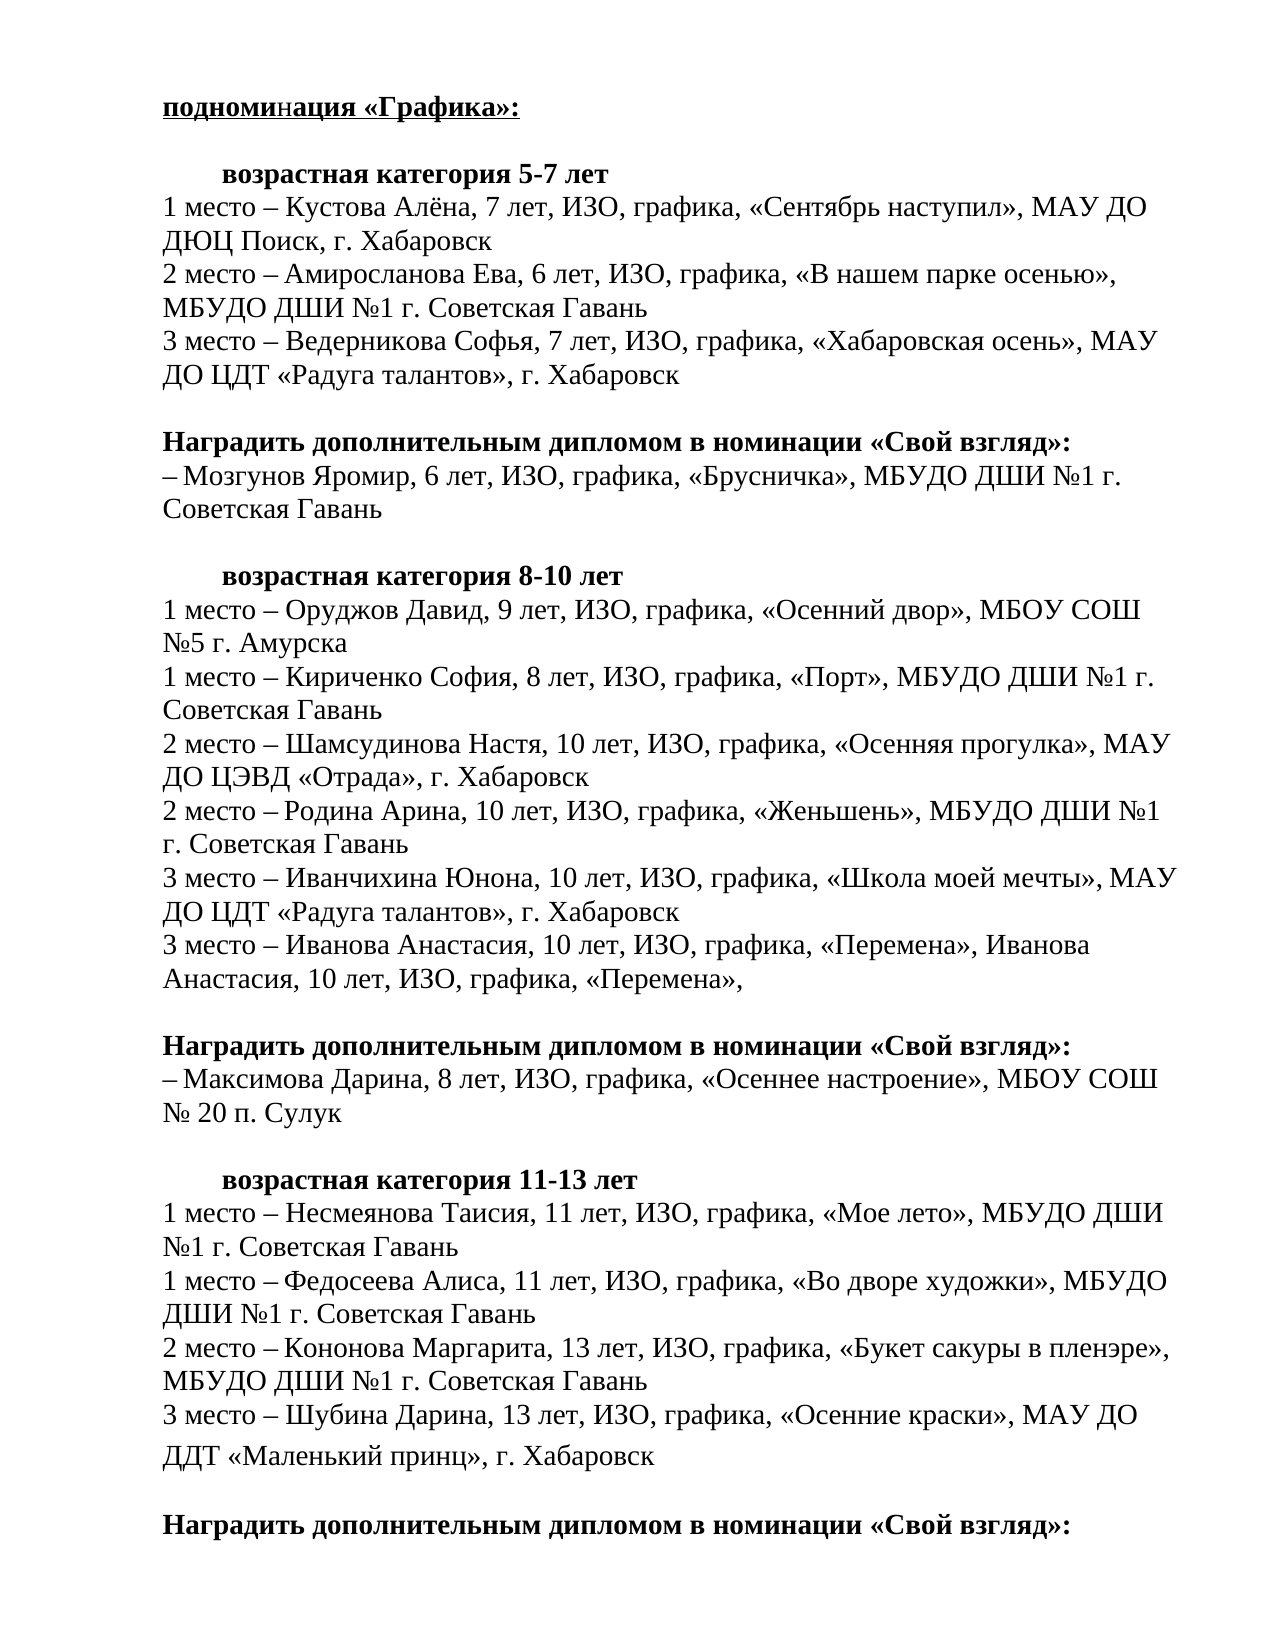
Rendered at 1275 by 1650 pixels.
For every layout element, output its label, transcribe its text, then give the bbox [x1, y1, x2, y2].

text возрастная категория 11-13 лет [222, 1162, 1196, 1196]
text 2 место – Родина Арина, 10 лет, ИЗО, графика, «Женьшень», МБУДО ДШИ №1 г. Советская Гавань [162, 793, 1186, 860]
text 2 место – Кононова Маргарита, 13 лет, ИЗО, графика, «Букет сакуры в пленэре», МБУДО ДШИ №1 г. Советская Гавань [162, 1330, 1186, 1397]
text – Мозгунов Яромир, 6 лет, ИЗО, графика, «Брусничка», МБУДО ДШИ №1 г. Советская Гавань [162, 458, 1196, 525]
text 3 место – Шубина Дарина, 13 лет, ИЗО, графика, «Осенние краски», МАУ ДО ДДТ «Маленький принц», г. Хабаровск [162, 1397, 1186, 1473]
text 3 место – Ведерникова Софья, 7 лет, ИЗО, графика, «Хабаровская осень», МАУ ДО ЦДТ «Радуга талантов», г. Хабаровск [162, 323, 1186, 391]
text подноминация «Графика»: [162, 89, 1196, 122]
text – Максимова Дарина, 8 лет, ИЗО, графика, «Осеннее настроение», МБОУ СОШ № 20 п. Сулук [162, 1061, 1186, 1128]
text 1 место – Федосеева Алиса, 11 лет, ИЗО, графика, «Во дворе художки», МБУДО ДШИ №1 г. Советская Гавань [162, 1263, 1186, 1330]
text 3 место – Иванова Анастасия, 10 лет, ИЗО, графика, «Перемена», Иванова Анастасия, 10 лет, ИЗО, графика, «Перемена», [162, 927, 1186, 994]
text 2 место – Амиросланова Ева, 6 лет, ИЗО, графика, «В нашем парке осенью», МБУДО ДШИ №1 г. Советская Гавань [162, 256, 1186, 323]
text Наградить дополнительным дипломом в номинации «Свой взгляд»: [162, 1507, 1196, 1541]
text 3 место – Иванчихина Юнона, 10 лет, ИЗО, графика, «Школа моей мечты», МАУ ДО ЦДТ «Радуга талантов», г. Хабаровск [162, 860, 1186, 927]
text Наградить дополнительным дипломом в номинации «Свой взгляд»: [162, 1028, 1196, 1061]
text 2 место – Шамсудинова Настя, 10 лет, ИЗО, графика, «Осенняя прогулка», МАУ ДО ЦЭВД «Отрада», г. Хабаровск [162, 726, 1186, 793]
text 1 место – Оруджов Давид, 9 лет, ИЗО, графика, «Осенний двор», МБОУ СОШ №5 г. Амурска [162, 592, 1186, 659]
text возрастная категория 8-10 лет [162, 558, 1196, 592]
text 1 место – Кустова Алёна, 7 лет, ИЗО, графика, «Сентябрь наступил», МАУ ДО ДЮЦ Поиск, г. Хабаровск [162, 189, 1186, 256]
text возрастная категория 5-7 лет [162, 156, 1196, 189]
text 1 место – Кириченко София, 8 лет, ИЗО, графика, «Порт», МБУДО ДШИ №1 г. Советская Гавань [162, 659, 1186, 726]
text Наградить дополнительным дипломом в номинации «Свой взгляд»: [162, 424, 1196, 458]
text 1 место – Несмеянова Таисия, 11 лет, ИЗО, графика, «Мое лето», МБУДО ДШИ №1 г. Советская Гавань [162, 1196, 1186, 1263]
